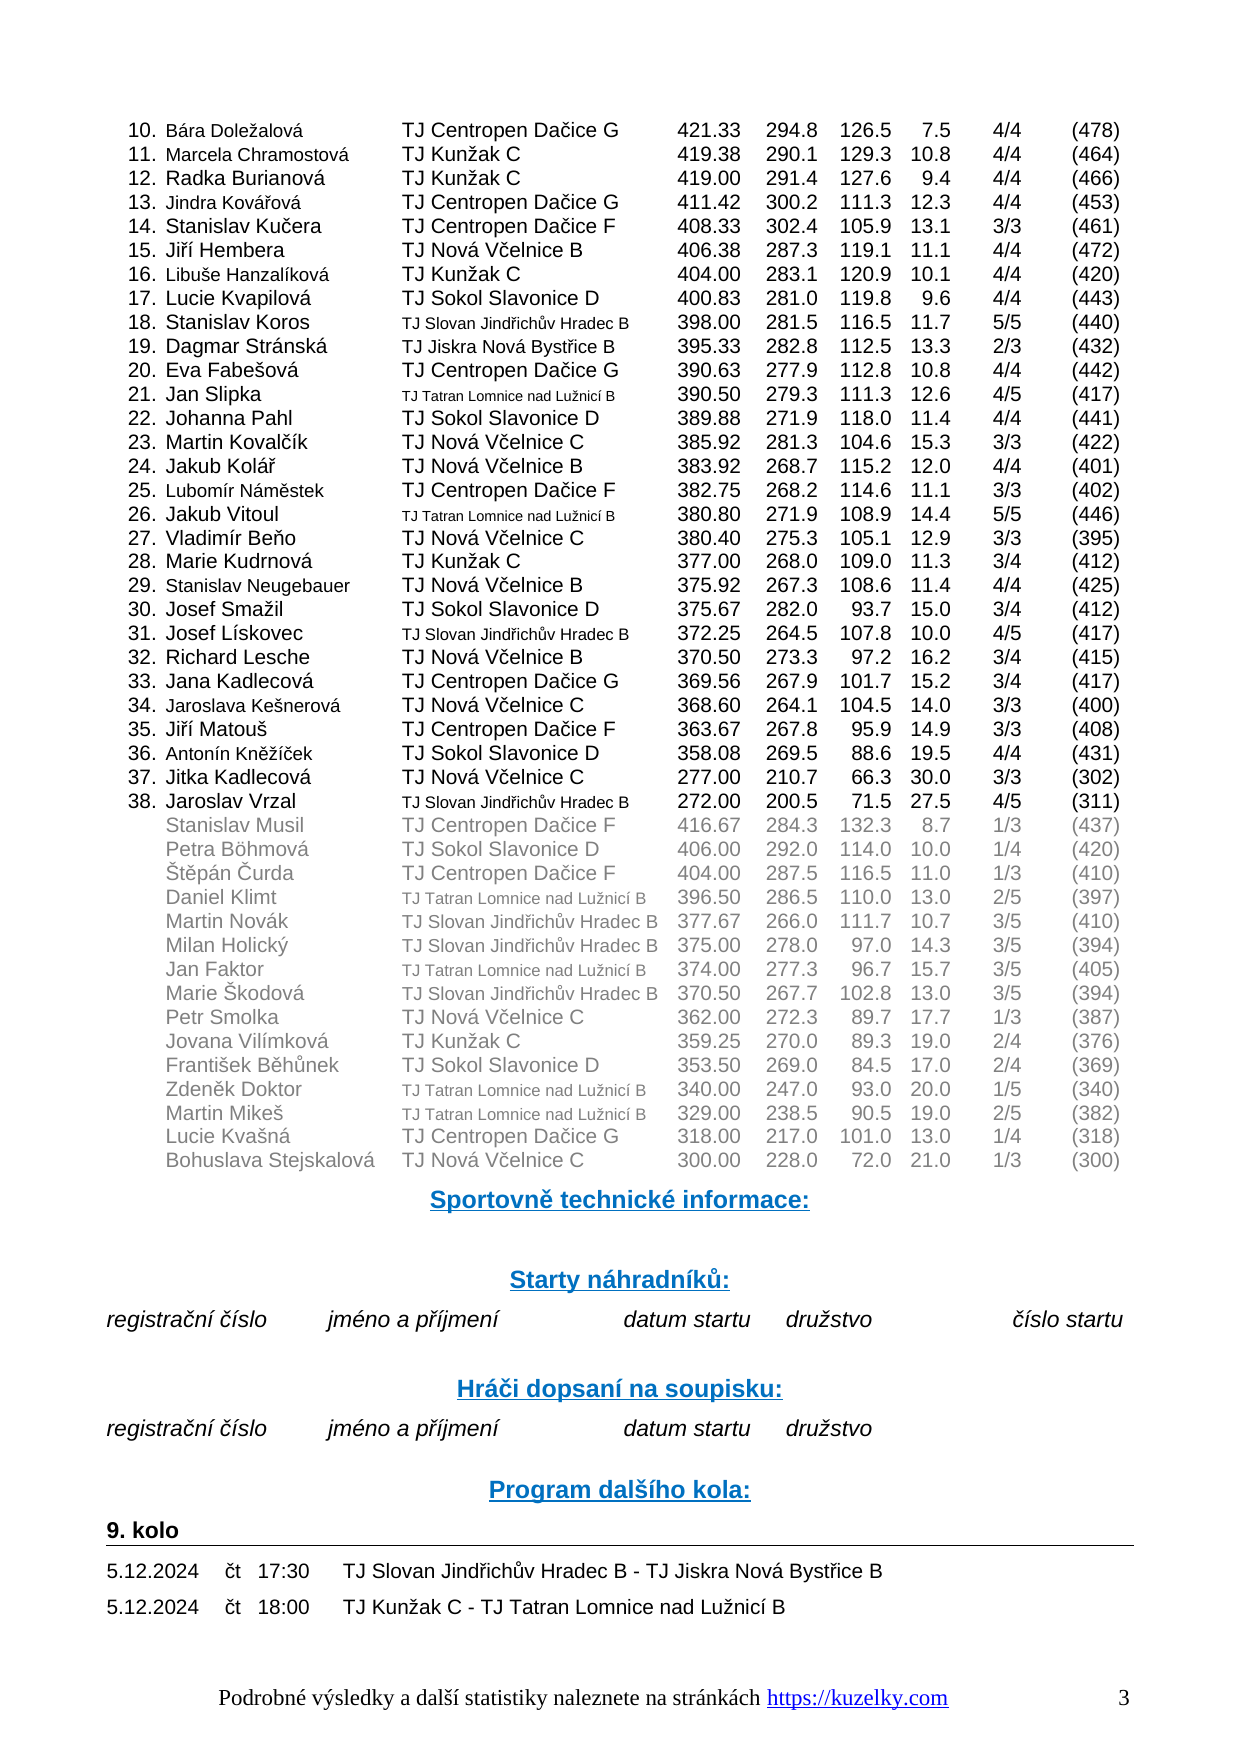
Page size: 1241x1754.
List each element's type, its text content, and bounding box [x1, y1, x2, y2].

text 15. Jiří Hembera TJ Nová Včelnice B 406.38 287.3 119.1 11.1 4/4 (472) [106, 238, 1134, 262]
text 19. Dagmar Stránská TJ Jiskra Nová Bystřice B 395.33 282.8 112.5 13.3 2/3 (432) [106, 334, 1134, 358]
text 13. Jindra Kovářová TJ Centropen Dačice G 411.42 300.2 111.3 12.3 4/4 (453) [106, 190, 1134, 214]
text Jovana Vilímková TJ Kunžak C 359.25 270.0 89.3 19.0 2/4 (376) [106, 1028, 1134, 1052]
text 33. Jana Kadlecová TJ Centropen Dačice G 369.56 267.9 101.7 15.2 3/4 (417) [106, 669, 1134, 693]
text 18. Stanislav Koros TJ Slovan Jindřichův Hradec B 398.00 281.5 116.5 11.7 5/5 (440) [106, 310, 1134, 334]
text 10. Bára Doležalová TJ Centropen Dačice G 421.33 294.8 126.5 7.5 4/4 (478) [106, 118, 1134, 142]
text 12. Radka Burianová TJ Kunžak C 419.00 291.4 127.6 9.4 4/4 (466) [106, 166, 1134, 190]
text 23. Martin Kovalčík TJ Nová Včelnice C 385.92 281.3 104.6 15.3 3/3 (422) [106, 429, 1134, 453]
text 32. Richard Lesche TJ Nová Včelnice B 370.50 273.3 97.2 16.2 3/4 (415) [106, 645, 1134, 669]
text Petra Böhmová TJ Sokol Slavonice D 406.00 292.0 114.0 10.0 1/4 (420) [106, 837, 1134, 861]
text 38. Jaroslav Vrzal TJ Slovan Jindřichův Hradec B 272.00 200.5 71.5 27.5 4/5 (311) [106, 789, 1134, 813]
text Sportovně technické informace: [94, 1185, 1145, 1213]
text 34. Jaroslava Kešnerová TJ Nová Včelnice C 368.60 264.1 104.5 14.0 3/3 (400) [106, 693, 1134, 717]
text 24. Jakub Kolář TJ Nová Včelnice B 383.92 268.7 115.2 12.0 4/4 (401) [106, 453, 1134, 477]
text Marie Škodová TJ Slovan Jindřichův Hradec B 370.50 267.7 102.8 13.0 3/5 (394) [106, 981, 1134, 1004]
text Stanislav Musil TJ Centropen Dačice F 416.67 284.3 132.3 8.7 1/3 (437) [106, 813, 1134, 837]
text 14. Stanislav Kučera TJ Centropen Dačice F 408.33 302.4 105.9 13.1 3/3 (461) [106, 214, 1134, 238]
text Petr Smolka TJ Nová Včelnice C 362.00 272.3 89.7 17.7 1/3 (387) [106, 1004, 1134, 1028]
text 5.12.2024 čt 17:30 TJ Slovan Jindřichův Hradec B - TJ Jiskra Nová Bystřice B [106, 1559, 1134, 1583]
text 5.12.2024 čt 18:00 TJ Kunžak C - TJ Tatran Lomnice nad Lužnicí B [106, 1595, 1134, 1619]
text registrační číslo jméno a příjmení datum startu družstvo [106, 1415, 1134, 1441]
text 22. Johanna Pahl TJ Sokol Slavonice D 389.88 271.9 118.0 11.4 4/4 (441) [106, 406, 1134, 429]
text Program dalšího kola: [94, 1475, 1145, 1504]
text Martin Mikeš TJ Tatran Lomnice nad Lužnicí B 329.00 238.5 90.5 19.0 2/5 (382) [106, 1100, 1134, 1124]
text 28. Marie Kudrnová TJ Kunžak C 377.00 268.0 109.0 11.3 3/4 (412) [106, 549, 1134, 573]
text Bohuslava Stejskalová TJ Nová Včelnice C 300.00 228.0 72.0 21.0 1/3 (300) [106, 1148, 1134, 1172]
text 26. Jakub Vitoul TJ Tatran Lomnice nad Lužnicí B 380.80 271.9 108.9 14.4 5/5 (446) [106, 501, 1134, 525]
text Daniel Klimt TJ Tatran Lomnice nad Lužnicí B 396.50 286.5 110.0 13.0 2/5 (397) [106, 885, 1134, 909]
text 37. Jitka Kadlecová TJ Nová Včelnice C 277.00 210.7 66.3 30.0 3/3 (302) [106, 765, 1134, 789]
text Martin Novák TJ Slovan Jindřichův Hradec B 377.67 266.0 111.7 10.7 3/5 (410) [106, 909, 1134, 933]
text 25. Lubomír Náměstek TJ Centropen Dačice F 382.75 268.2 114.6 11.1 3/3 (402) [106, 477, 1134, 501]
text Zdeněk Doktor TJ Tatran Lomnice nad Lužnicí B 340.00 247.0 93.0 20.0 1/5 (340) [106, 1076, 1134, 1100]
text 20. Eva Fabešová TJ Centropen Dačice G 390.63 277.9 112.8 10.8 4/4 (442) [106, 358, 1134, 382]
text 17. Lucie Kvapilová TJ Sokol Slavonice D 400.83 281.0 119.8 9.6 4/4 (443) [106, 286, 1134, 310]
text 11. Marcela Chramostová TJ Kunžak C 419.38 290.1 129.3 10.8 4/4 (464) [106, 142, 1134, 166]
text registrační číslo jméno a příjmení datum startu družstvo číslo startu [106, 1306, 1134, 1332]
text 16. Libuše Hanzalíková TJ Kunžak C 404.00 283.1 120.9 10.1 4/4 (420) [106, 262, 1134, 286]
text 36. Antonín Kněžíček TJ Sokol Slavonice D 358.08 269.5 88.6 19.5 4/4 (431) [106, 741, 1134, 765]
text 29. Stanislav Neugebauer TJ Nová Včelnice B 375.92 267.3 108.6 11.4 4/4 (425) [106, 573, 1134, 597]
text Hráči dopsaní na soupisku: [94, 1345, 1145, 1402]
text 35. Jiří Matouš TJ Centropen Dačice F 363.67 267.8 95.9 14.9 3/3 (408) [106, 717, 1134, 741]
text 21. Jan Slipka TJ Tatran Lomnice nad Lužnicí B 390.50 279.3 111.3 12.6 4/5 (417) [106, 382, 1134, 406]
text Štěpán Čurda TJ Centropen Dačice F 404.00 287.5 116.5 11.0 1/3 (410) [106, 861, 1134, 885]
text 31. Josef Lískovec TJ Slovan Jindřichův Hradec B 372.25 264.5 107.8 10.0 4/5 (417) [106, 621, 1134, 645]
text Lucie Kvašná TJ Centropen Dačice G 318.00 217.0 101.0 13.0 1/4 (318) [106, 1124, 1134, 1148]
text Starty náhradníků: [94, 1265, 1145, 1294]
text 30. Josef Smažil TJ Sokol Slavonice D 375.67 282.0 93.7 15.0 3/4 (412) [106, 597, 1134, 621]
text 27. Vladimír Beňo TJ Nová Včelnice C 380.40 275.3 105.1 12.9 3/3 (395) [106, 525, 1134, 549]
text Jan Faktor TJ Tatran Lomnice nad Lužnicí B 374.00 277.3 96.7 15.7 3/5 (405) [106, 957, 1134, 981]
text Milan Holický TJ Slovan Jindřichův Hradec B 375.00 278.0 97.0 14.3 3/5 (394) [106, 933, 1134, 957]
text František Běhůnek TJ Sokol Slavonice D 353.50 269.0 84.5 17.0 2/4 (369) [106, 1052, 1134, 1076]
text 9. kolo [106, 1517, 1134, 1545]
